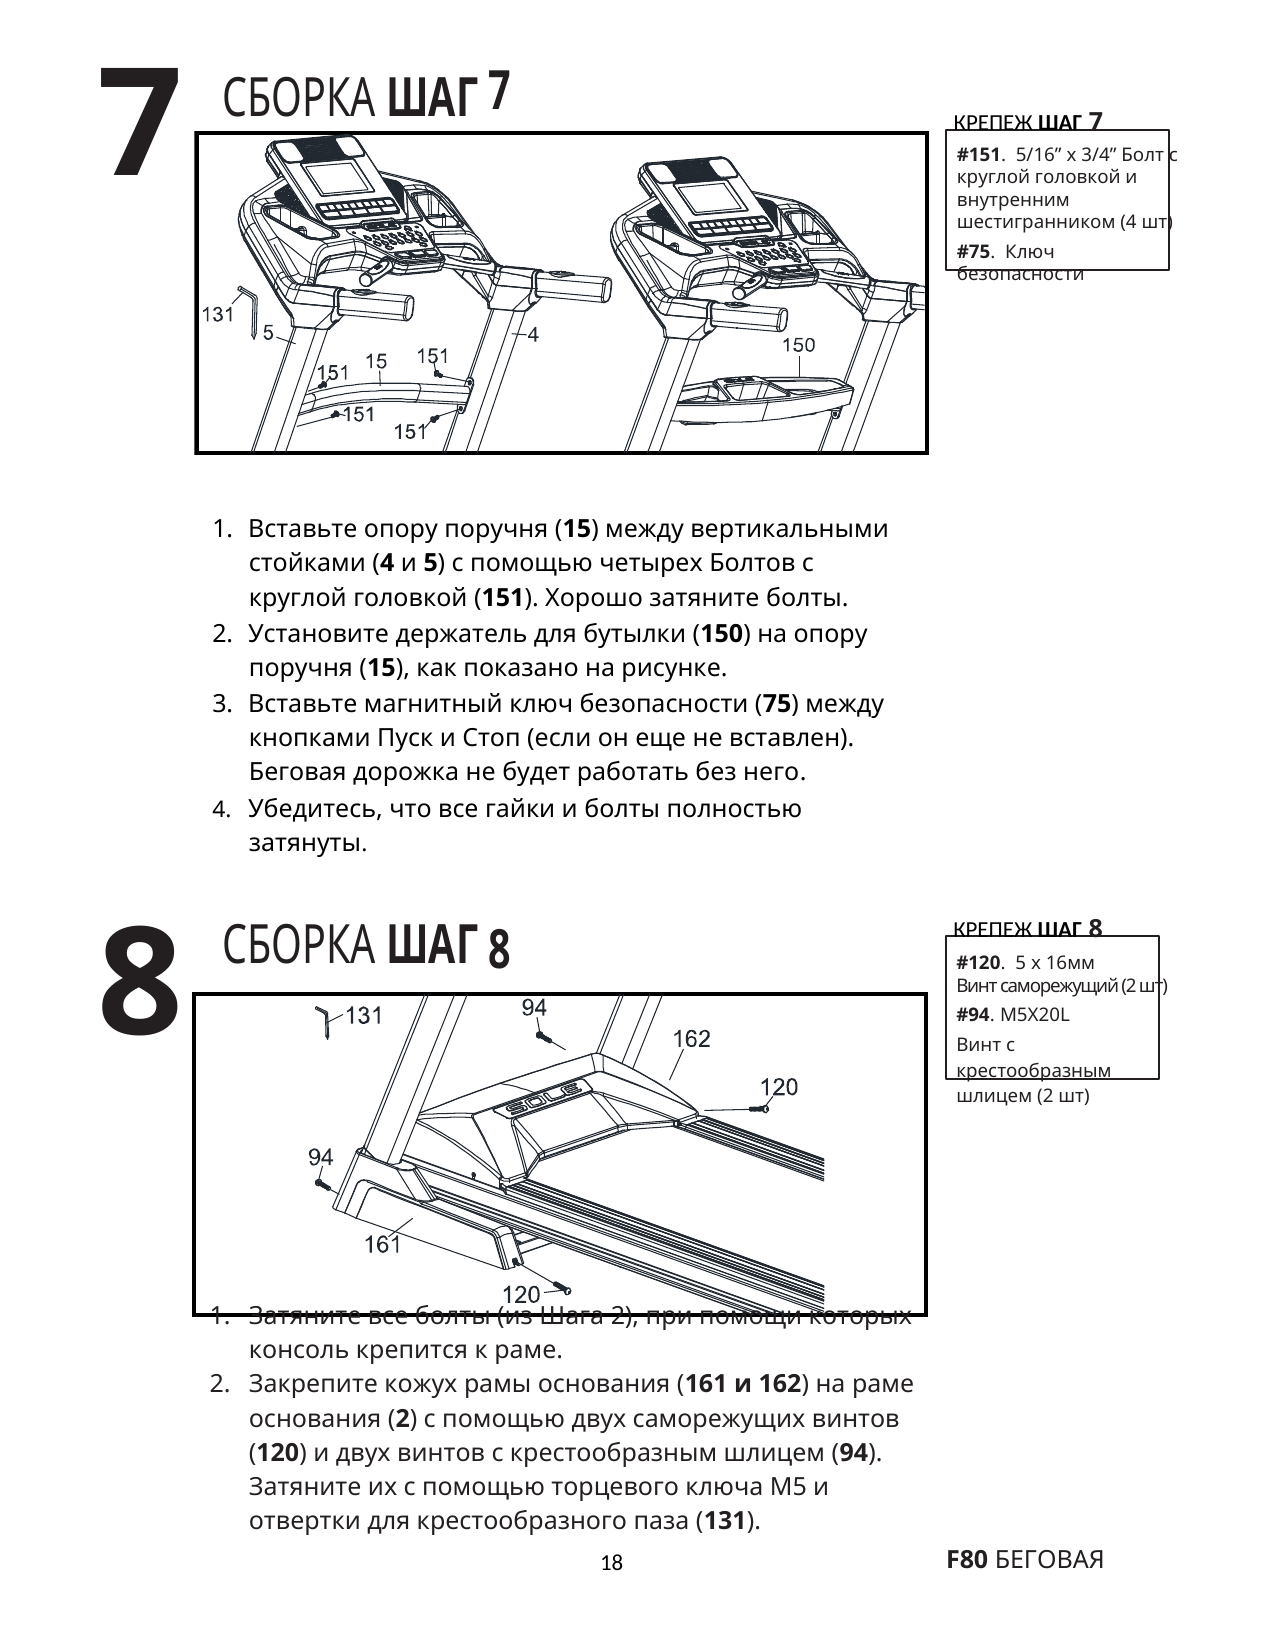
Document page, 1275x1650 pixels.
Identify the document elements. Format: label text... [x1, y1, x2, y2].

text #94. M5X20L [956, 1002, 1173, 1027]
list Установите держатель для бутылки (150) на опору поручня (15), как показано на рисунке. [212, 616, 913, 684]
list Закрепите кожух рамы основания (161 и 162) на раме основания (2) с помощью двух саморежущих винтов (120) и двух винтов с крестообразным шлицем (94). Затяните их с помощью торцевого ключа M5 и отвертки для крестообразного паза (131). [209, 1366, 927, 1536]
text КРЕПЕЖ ШАГ 8 [948, 911, 1173, 944]
list Убедитесь, что все гайки и болты полностью затянуты. [212, 790, 913, 858]
text 8 СБОРКА ШАГ 8 [97, 895, 929, 1062]
list Вставьте опору поручня (15) между вертикальными стойками (4 и 5) с помощью четырех Болтов с круглой головкой (151). Хорошо затяните болты. [212, 511, 913, 613]
text 7 СБОРКА ШАГ 7 [97, 48, 528, 215]
text Винт саморежущий (2 шт) [956, 974, 1173, 997]
text КРЕПЕЖ ШАГ 7 [948, 104, 1173, 138]
text #120. 5 x 16мм [956, 949, 1173, 974]
text Винт с крестообразным шлицем (2 шт) [956, 1032, 1173, 1108]
text #151. 5/16” x 3/4” Болт с круглой головкой и внутренним шестигранником (4 шт) [957, 143, 1185, 233]
list Вставьте магнитный ключ безопасности (75) между кнопками Пуск и Стоп (если он еще не вставлен). Беговая дорожка не будет работать без него. [212, 686, 913, 788]
text #75. Ключ безопасности [957, 239, 1185, 283]
list Затяните все болты (из Шага 2), при помощи которых консоль крепится к раме. [209, 1298, 927, 1366]
